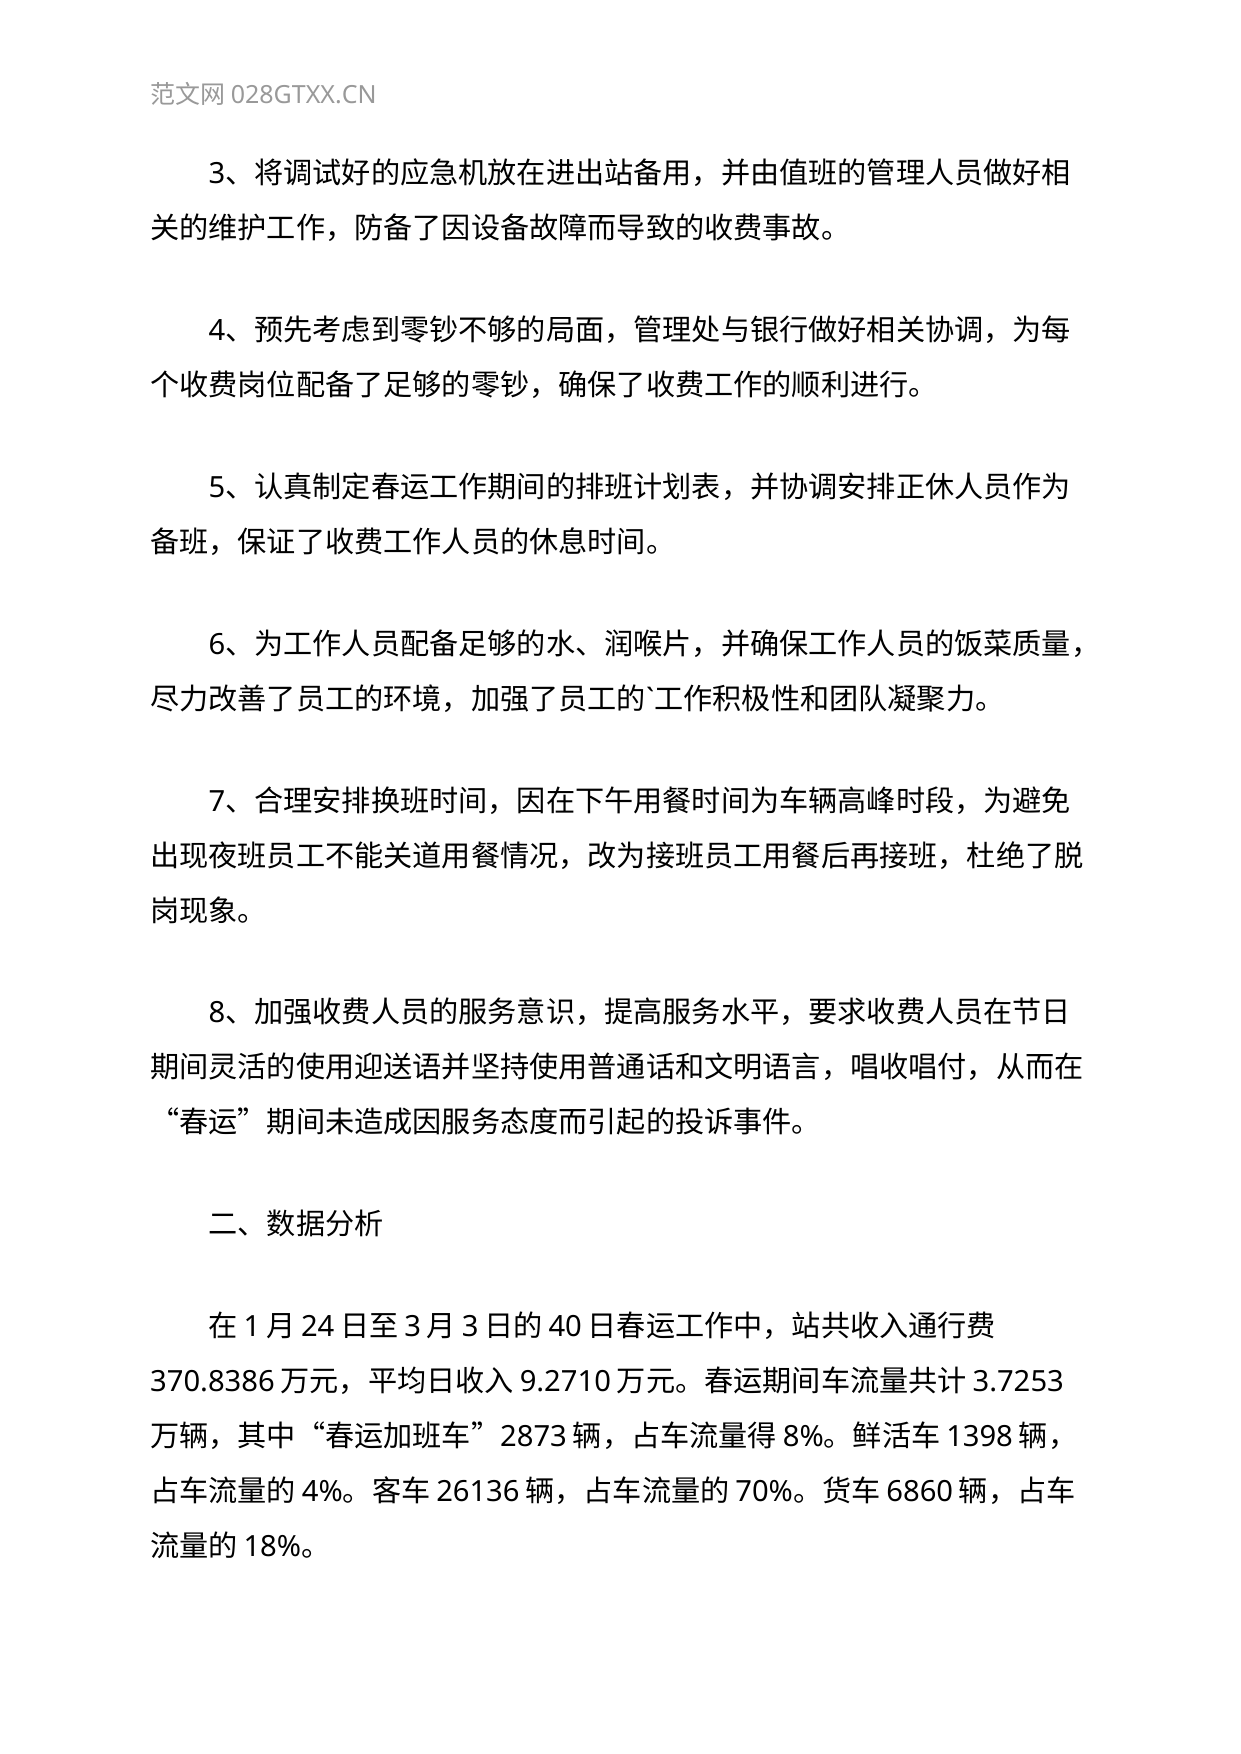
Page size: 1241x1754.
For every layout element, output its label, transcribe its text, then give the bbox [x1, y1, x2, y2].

text 在1月24日至3月3日的40日春运工作中，站共收入通行费370.8386万元，平均日收入9.2710万元。春运期间车流量共计3.7253万辆，其中“春运加班车”2873辆，占车流量得8%。鲜活车1398辆，占车流量的4%。客车26136辆，占车流量的70%。货车6860辆，占车流量的18%。 [150, 1302, 1090, 1565]
text 3、将调试好的应急机放在进出站备用，并由值班的管理人员做好相关的维护工作，防备了因设备故障而导致的收费事故。 [150, 150, 1090, 247]
text 8、加强收费人员的服务意识，提高服务水平，要求收费人员在节日期间灵活的使用迎送语并坚持使用普通话和文明语言，唱收唱付，从而在“春运”期间未造成因服务态度而引起的投诉事件。 [150, 989, 1090, 1141]
text 4、预先考虑到零钞不够的局面，管理处与银行做好相关协调，为每个收费岗位配备了足够的零钞，确保了收费工作的顺利进行。 [150, 307, 1090, 404]
text 6、为工作人员配备足够的水、润喉片，并确保工作人员的饭菜质量，尽力改善了员工的环境，加强了员工的`工作积极性和团队凝聚力。 [150, 620, 1090, 718]
text 5、认真制定春运工作期间的排班计划表，并协调安排正休人员作为备班，保证了收费工作人员的休息时间。 [150, 463, 1090, 561]
text 二、数据分析 [150, 1201, 1090, 1243]
text 7、合理安排换班时间，因在下午用餐时间为车辆高峰时段，为避免出现夜班员工不能关道用餐情况，改为接班员工用餐后再接班，杜绝了脱岗现象。 [150, 777, 1090, 929]
